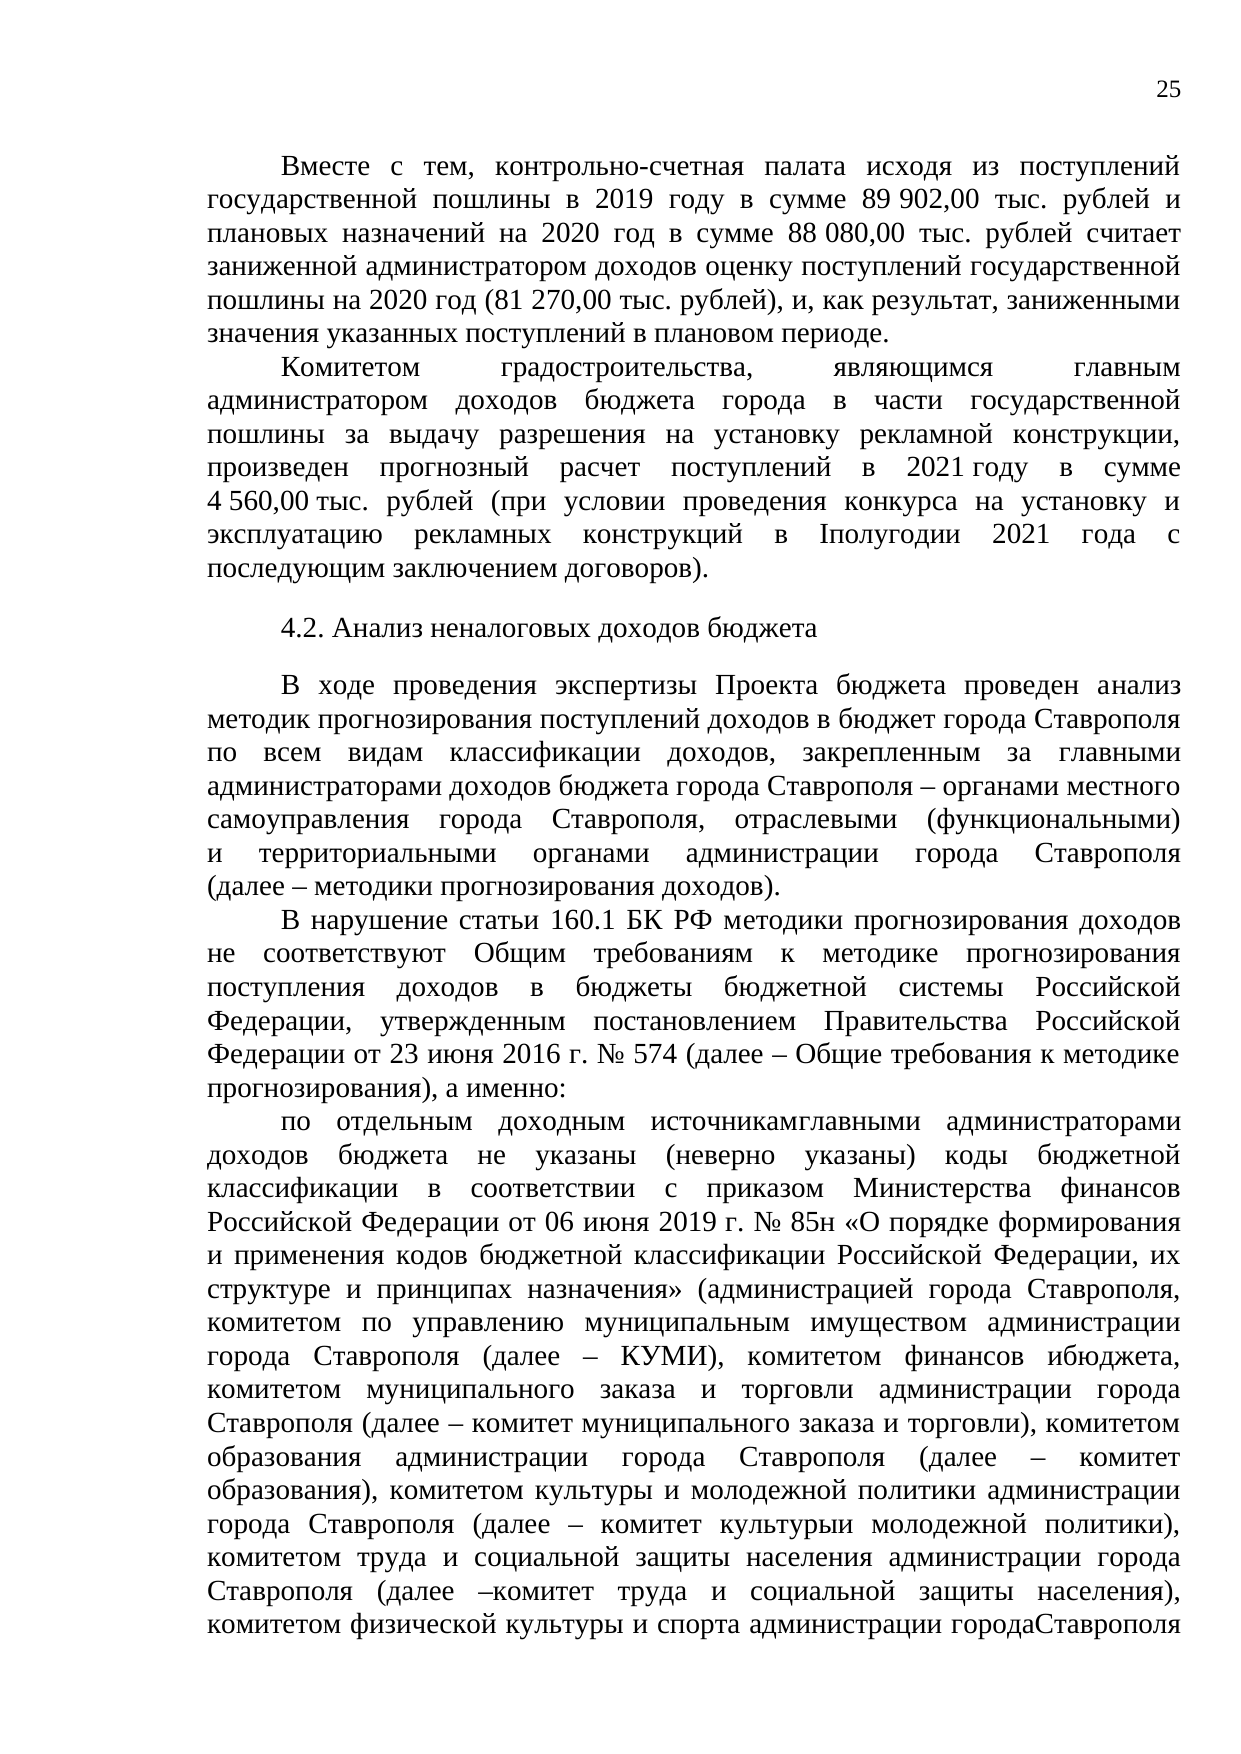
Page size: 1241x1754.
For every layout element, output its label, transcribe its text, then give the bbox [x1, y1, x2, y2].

text Комитетом градостроительства, являющимся главным администратором доходов бюджета города в части государственной пошлины за выдачу разрешения на установку рекламной конструкции, произведен прогнозный расчет поступлений в 2021 году в сумме 4 560,00 тыс. рублей (при условии проведения конкурса на установку и эксплуатацию рекламных конструкций в Iполугодии 2021 года с последующим заключением договоров). [207, 349, 1181, 584]
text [207, 1103, 1181, 1640]
text Вместе с тем, контрольно-счетная палата исходя из поступлений государственной пошлины в 2019 году в сумме 89 902,00 тыс. рублей и плановых назначений на 2020 год в сумме 88 080,00 тыс. рублей считает заниженной администратором доходов оценку поступлений государственной пошлины на 2020 год (81 270,00 тыс. рублей), и, как результат, заниженными значения указанных поступлений в плановом периоде. [207, 148, 1181, 349]
text 4.2. Анализ неналоговых доходов бюджета [207, 617, 1181, 642]
text В нарушение статьи 160.1 БК РФ методики прогнозирования доходов не соответствуют Общим требованиям к методике прогнозирования поступления доходов в бюджеты бюджетной системы Российской Федерации, утвержденным постановлением Правительства Российской Федерации от 23 июня 2016 г. № 574 (далее – Общие требования к методике прогнозирования), а именно: [207, 902, 1181, 1103]
text В ходе проведения экспертизы Проекта бюджета проведен анализ методик прогнозирования поступлений доходов в бюджет города Ставрополя по всем видам классификации доходов, закрепленным за главными администраторами доходов бюджета города Ставрополя – органами местного самоуправления города Ставрополя, отраслевыми (функциональными) и территориальными органами администрации города Ставрополя (далее – методики прогнозирования доходов). [207, 667, 1181, 902]
